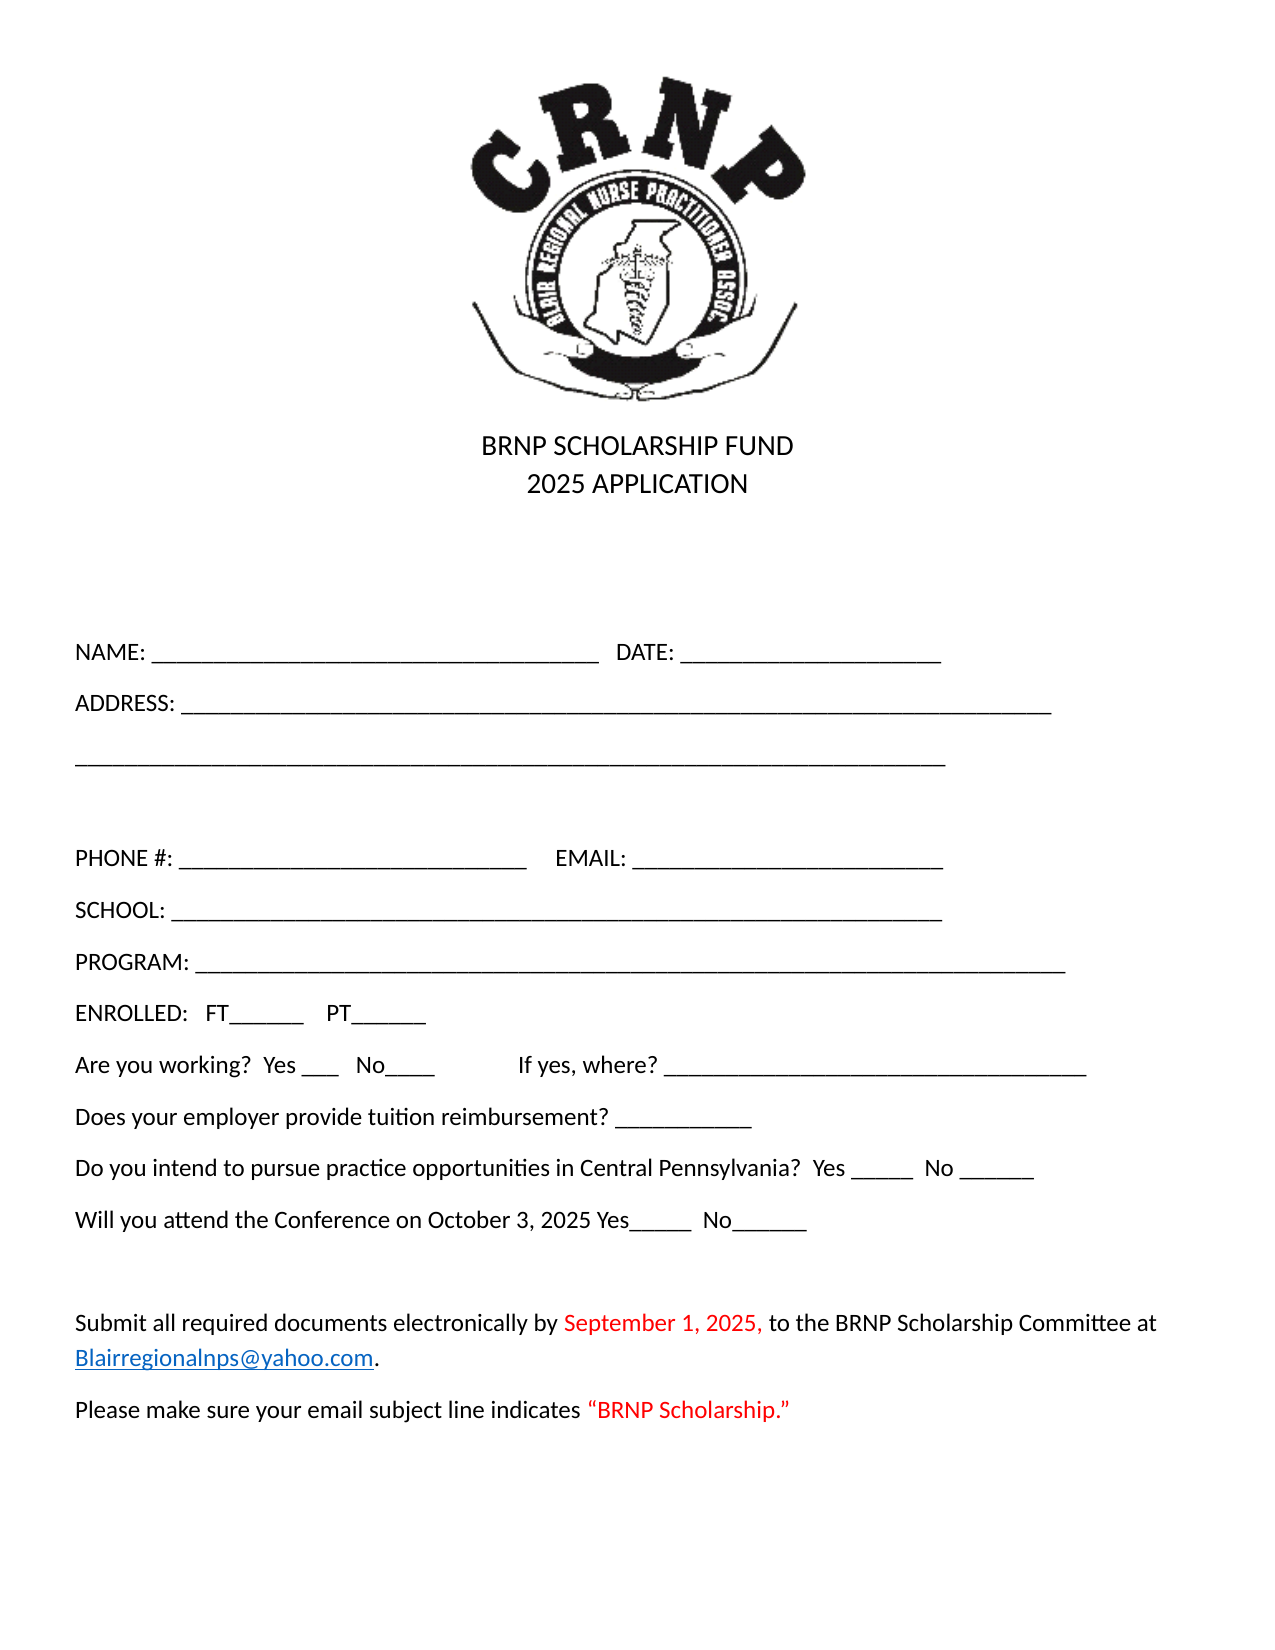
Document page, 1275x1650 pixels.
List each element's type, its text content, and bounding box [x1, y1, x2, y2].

text Does your employer provide tuition reimbursement? ___________ [75, 1101, 1200, 1131]
text Will you attend the Conference on October 3, 2025 Yes_____ No______ [75, 1204, 1200, 1235]
text ADDRESS: ______________________________________________________________________ [75, 688, 1200, 718]
text ENROLLED: FT______ PT______ [75, 998, 1200, 1028]
picture [466, 75, 809, 408]
text Do you intend to pursue practice opportunities in Central Pennsylvania? Yes _____ No ______ [75, 1153, 1200, 1183]
text SCHOOL: ______________________________________________________________ [75, 894, 1200, 925]
text Please make sure your email subject line indicates “BRNP Scholarship.” [75, 1394, 1200, 1425]
text PHONE #: ____________________________ EMAIL: _________________________ [75, 843, 1200, 873]
text ______________________________________________________________________ [75, 739, 1200, 770]
text NAME: ____________________________________ DATE: _____________________ [75, 636, 1200, 666]
text Submit all required documents electronically by September 1, 2025, to the BRNP Scholarship Committee at Blairregionalnps@yahoo.com. [75, 1308, 1200, 1373]
text PROGRAM: ______________________________________________________________________ [75, 946, 1200, 976]
text Are you working? Yes ___ No____ If yes, where? __________________________________ [75, 1049, 1200, 1080]
text 2025 APPLICATION [75, 466, 1200, 501]
text BRNP SCHOLARSHIP FUND [75, 427, 1200, 463]
